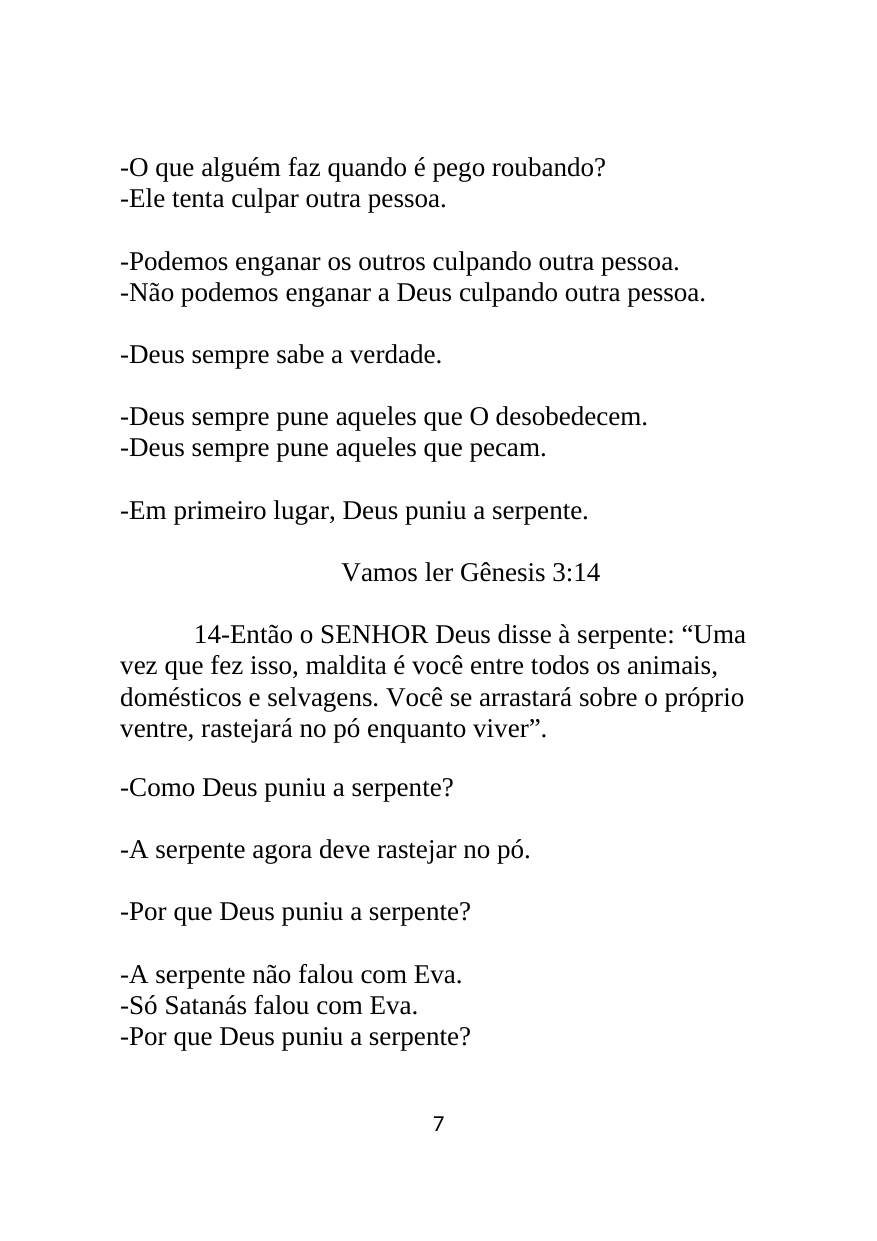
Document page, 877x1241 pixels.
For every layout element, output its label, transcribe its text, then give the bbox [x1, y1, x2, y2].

text -Deus sempre pune aqueles que O desobedecem. [120, 400, 757, 431]
text -Por que Deus puniu a serpente? [120, 1020, 757, 1051]
text 14-Então o SENHOR Deus disse à serpente: “Uma vez que fez isso, maldita é você entre todos os animais, domésticos e selvagens. Você se arrastará sobre o próprio ventre, rastejará no pó enquanto viver”. [120, 618, 757, 743]
text -Deus sempre pune aqueles que pecam. [120, 431, 757, 463]
text -Não podemos enganar a Deus culpando outra pessoa. [120, 276, 757, 307]
text -Ele tenta culpar outra pessoa. [120, 182, 757, 213]
text -Em primeiro lugar, Deus puniu a serpente. [120, 494, 757, 525]
text -Como Deus puniu a serpente? [120, 771, 757, 802]
text -A serpente não falou com Eva. [120, 958, 757, 989]
text -Podemos enganar os outros culpando outra pessoa. [120, 244, 757, 276]
text -A serpente agora deve rastejar no pó. [120, 833, 757, 864]
text -O que alguém faz quando é pego roubando? [120, 151, 757, 182]
text -Só Satanás falou com Eva. [120, 989, 757, 1020]
text -Deus sempre sabe a verdade. [120, 338, 757, 369]
text Vamos ler Gênesis 3:14 [267, 556, 757, 587]
text -Por que Deus puniu a serpente? [120, 896, 757, 927]
